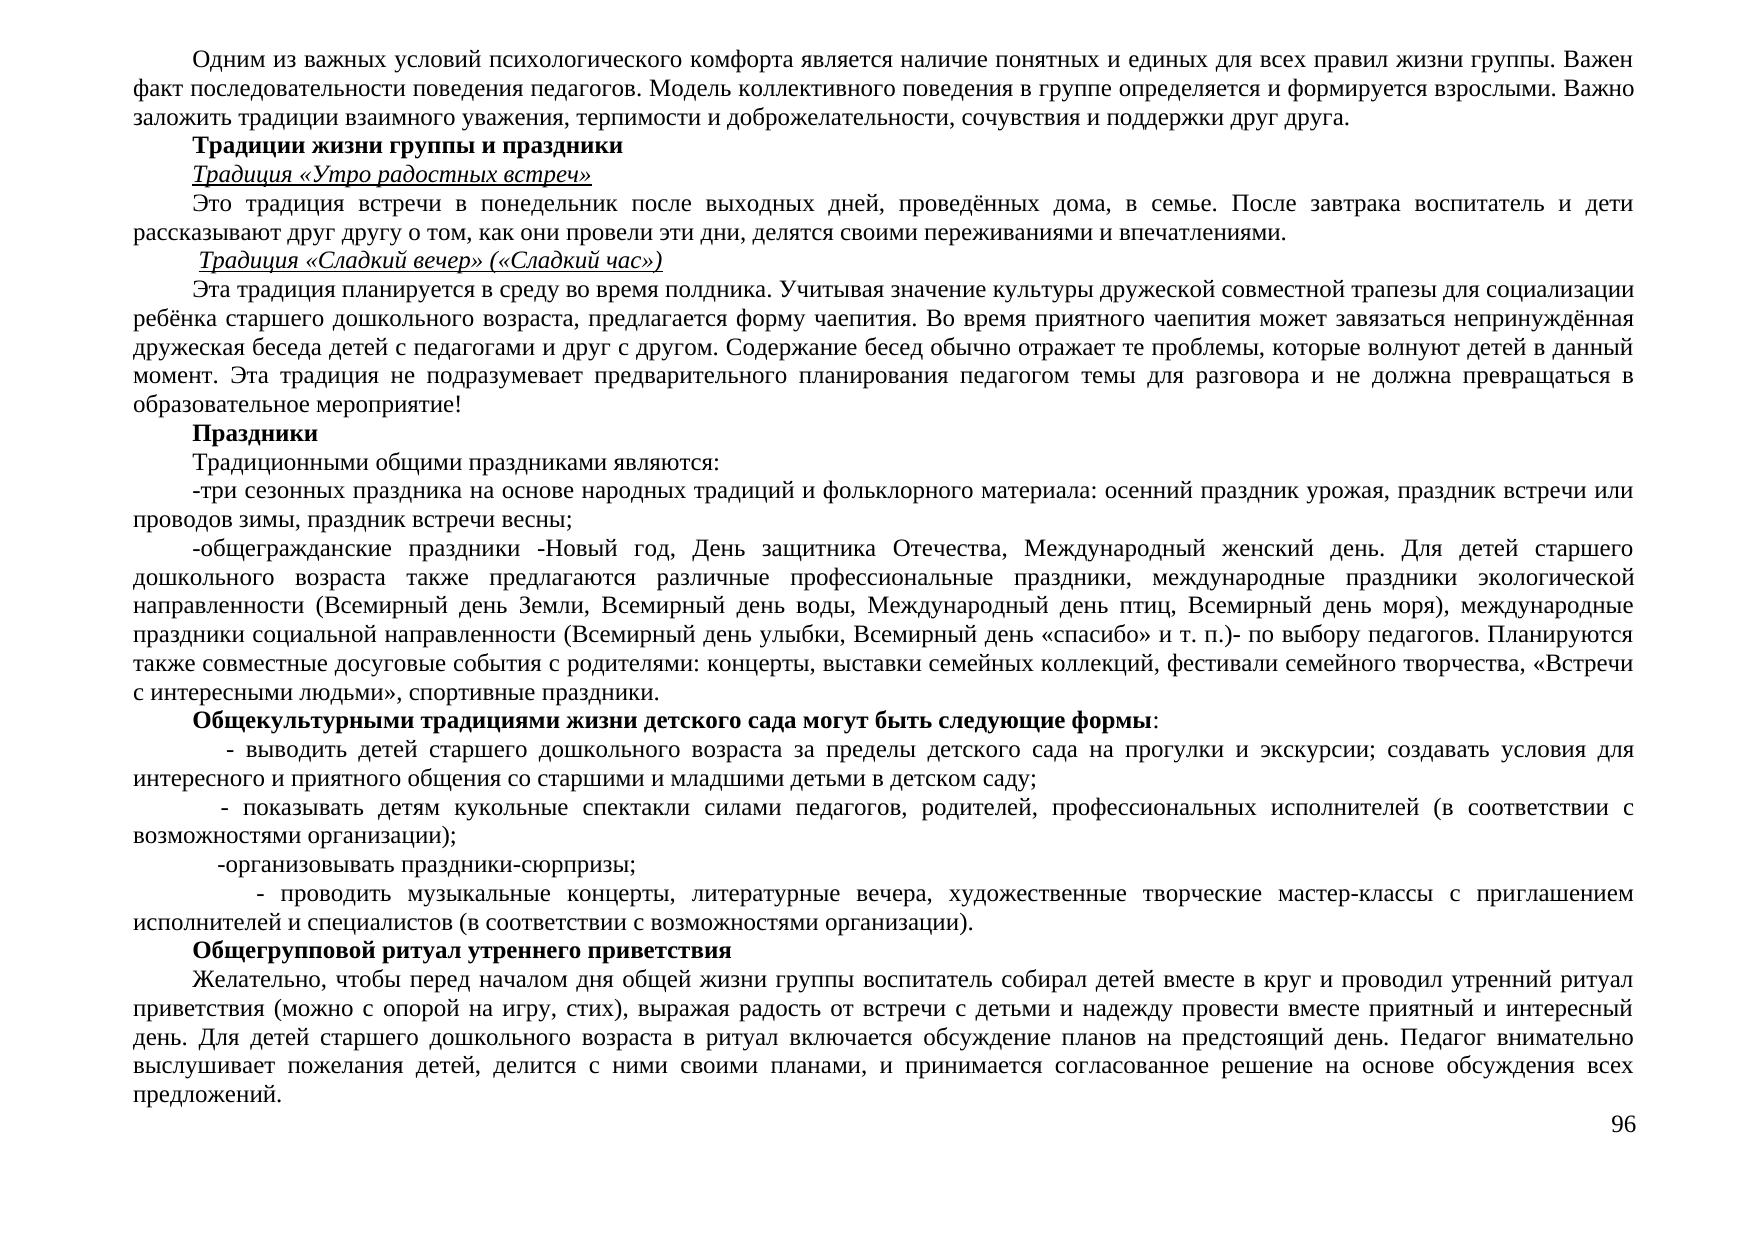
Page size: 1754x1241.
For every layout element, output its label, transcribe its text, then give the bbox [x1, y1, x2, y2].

text - показывать детям кукольные спектакли силами педагогов, родителей, профессиональных исполнителей (в соответствии с возможностями организации); [133, 792, 1636, 849]
text Это традиция встречи в понедельник после выходных дней, проведённых дома, в семье. После завтрака воспитатель и дети рассказывают друг другу о том, как они провели эти дни, делятся своими переживаниями и впечатлениями. [133, 188, 1636, 246]
text Эта традиция планируется в среду во время полдника. Учитывая значение культуры дружеской совместной трапезы для социализации ребёнка старшего дошкольного возраста, предлагается форму чаепития. Во время приятного чаепития может завязаться непринуждённая дружеская беседа детей с педагогами и друг с другом. Содержание бесед обычно отражает те проблемы, которые волнуют детей в данный момент. Эта традиция не подразумевает предварительного планирования педагогом темы для разговора и не должна превращаться в образовательное мероприятие! [133, 274, 1636, 418]
text Праздники [133, 418, 1636, 447]
text -организовывать праздники-сюрпризы; [133, 849, 1636, 878]
text -общегражданские праздники -Новый год, День защитника Отечества, Международный женский день. Для детей старшего дошкольного возраста также предлагаются различные профессиональные праздники, международные праздники экологической направленности (Всемирный день Земли, Всемирный день воды, Международный день птиц, Всемирный день моря), международные праздники социальной направленности (Всемирный день улыбки, Всемирный день «спасибо» и т. п.)- по выбору педагогов. Планируются также совместные досуговые события с родителями: концерты, выставки семейных коллекций, фестивали семейного творчества, «Встречи с интересными людьми», спортивные праздники. [133, 533, 1636, 706]
text Традиционными общими праздниками являются: [133, 447, 1636, 476]
text - выводить детей старшего дошкольного возраста за пределы детского сада на прогулки и экскурсии; создавать условия для интересного и приятного общения со старшими и младшими детьми в детском саду; [133, 734, 1636, 792]
text Традиции жизни группы и праздники [133, 131, 1636, 159]
text -три сезонных праздника на основе народных традиций и фольклорного материала: осенний праздник урожая, праздник встречи или проводов зимы, праздник встречи весны; [133, 476, 1636, 533]
text Общекультурными традициями жизни детского сада могут быть следующие формы: [133, 706, 1636, 734]
text Традиция «Сладкий вечер» («Сладкий час») [133, 246, 1636, 274]
text Желательно, чтобы перед началом дня общей жизни группы воспитатель собирал детей вместе в круг и проводил утренний ритуал приветствия (можно с опорой на игру, стих), выражая радость от встречи с детьми и надежду провести вместе приятный и интересный день. Для детей старшего дошкольного возраста в ритуал включается обсуждение планов на предстоящий день. Педагог внимательно выслушивает пожелания детей, делится с ними своими планами, и принимается согласованное решение на основе обсуждения всех предложений. [133, 964, 1636, 1108]
text Общегрупповой ритуал утреннего приветствия [133, 936, 1636, 964]
text Традиция «Утро радостных встреч» [133, 159, 1636, 188]
text - проводить музыкальные концерты, литературные вечера, художественные творческие мастер-классы с приглашением исполнителей и специалистов (в соответствии с возможностями организации). [133, 878, 1636, 936]
text Одним из важных условий психологического комфорта является наличие понятных и единых для всех правил жизни группы. Важен факт последовательности поведения педагогов. Модель коллективного поведения в группе определяется и формируется взрослыми. Важно заложить традиции взаимного уважения, терпимости и доброжелательности, сочувствия и поддержки друг друга. [133, 44, 1636, 131]
